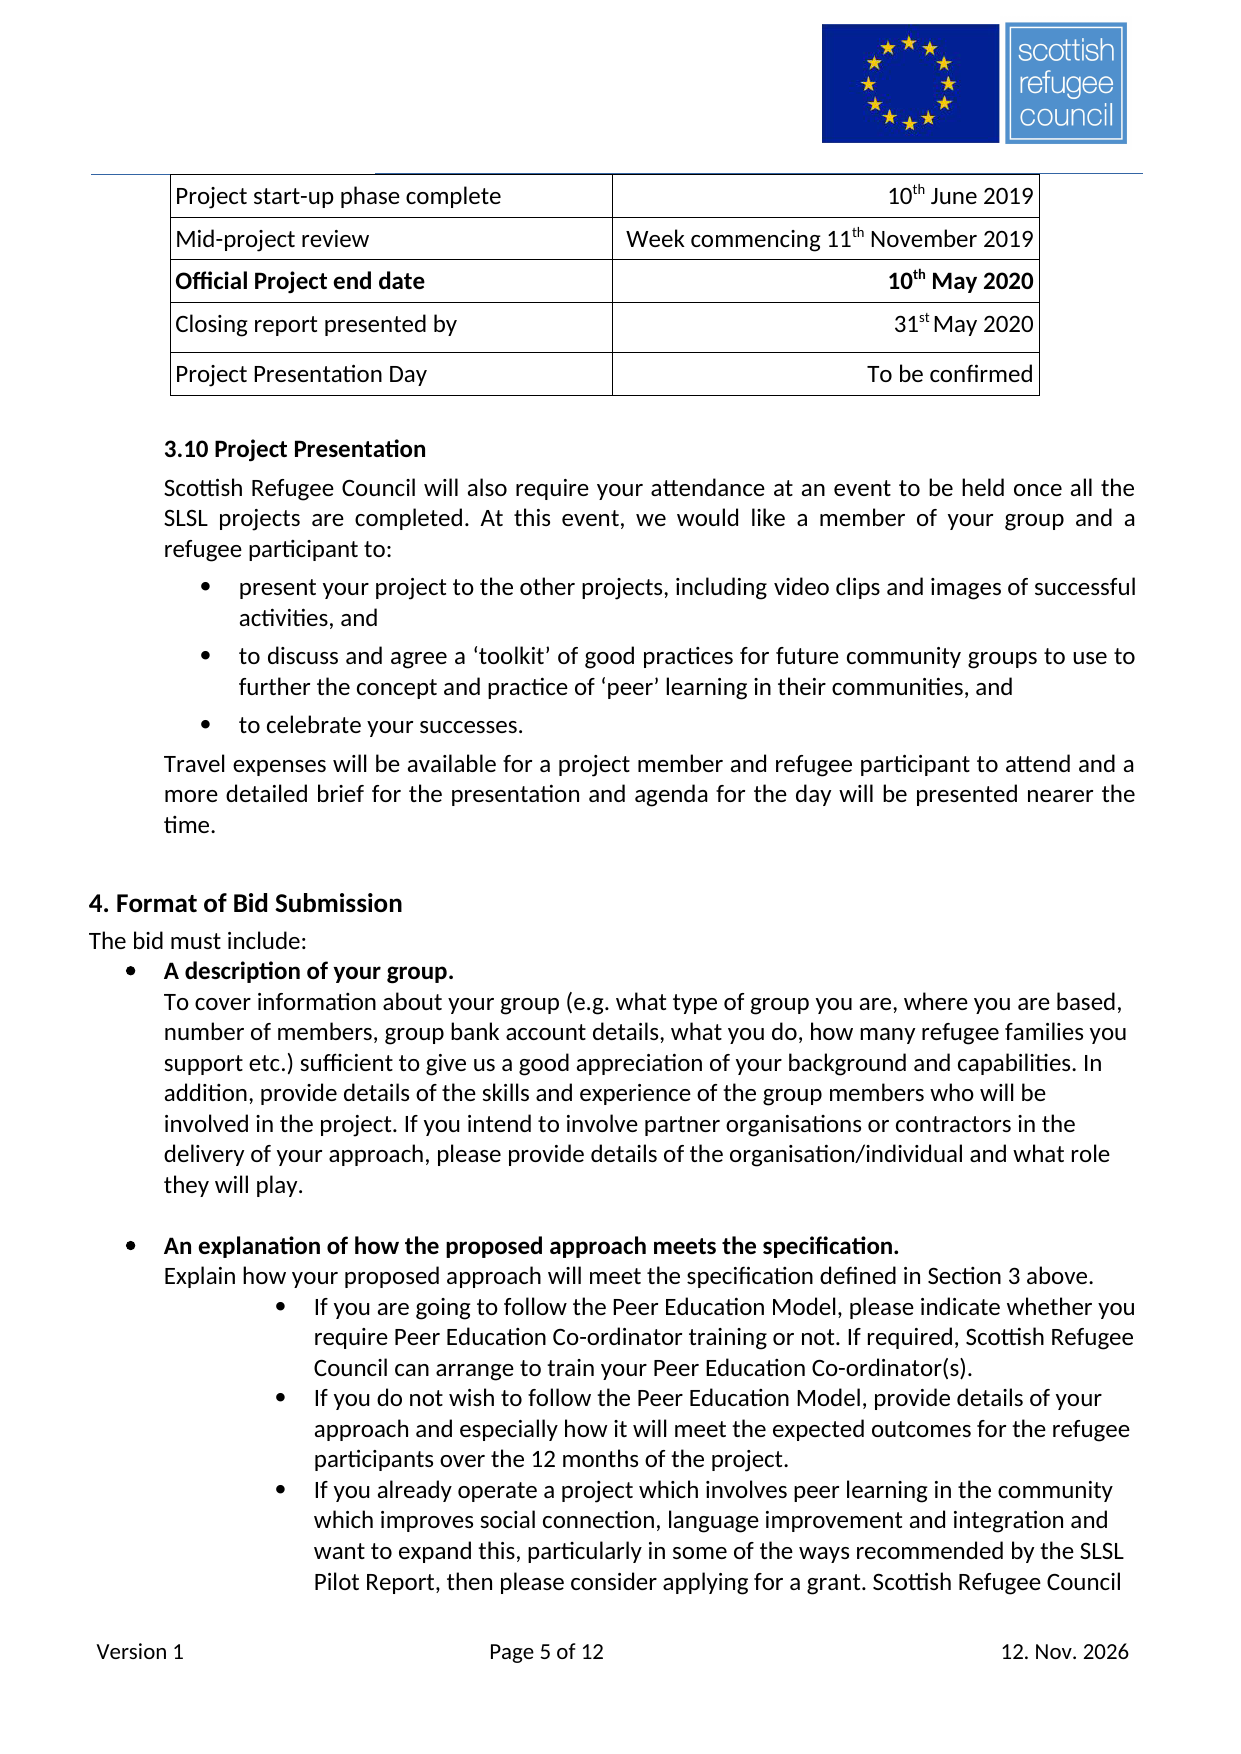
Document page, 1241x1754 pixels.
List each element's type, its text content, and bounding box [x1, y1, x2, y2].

list to celebrate your successes. [201, 709, 1137, 740]
list If you do not wish to follow the Peer Education Model, provide details of your approach and especially how it will meet the expected outcomes for the refugee participants over the 12 months of the project. [276, 1383, 1137, 1474]
text To cover information about your group (e.g. what type of group you are, where you are based, number of members, group bank account details, what you do, how many refugee families you support etc.) sufficient to give us a good appreciation of your background and capabilities. In addition, provide details of the skills and experience of the group members who will be involved in the project. If you intend to involve partner organisations or contractors in the delivery of your approach, please provide details of the organisation/individual and what role they will play. [164, 986, 1137, 1199]
table_cell Project Presentation Day [171, 353, 612, 395]
table_cell To be confirmed [613, 353, 1039, 395]
text Explain how your proposed approach will meet the specification defined in Section 3 above. [164, 1261, 1137, 1291]
list If you are going to follow the Peer Education Model, please indicate whether you require Peer Education Co-ordinator training or not. If required, Scottish Refugee Council can arrange to train your Peer Education Co-ordinator(s). [276, 1291, 1137, 1383]
list present your project to the other projects, including video clips and images of successful activities, and [201, 572, 1137, 633]
table_cell Mid-project review [171, 218, 612, 259]
table_cell Closing report presented by [171, 303, 612, 352]
list A description of your group. [126, 955, 1137, 986]
table_cell Official Project end date [171, 260, 612, 302]
text 3.10 Project Presentation [164, 434, 1137, 464]
table_cell 10th June 2019 [613, 175, 1039, 217]
table_cell 31st May 2020 [613, 303, 1039, 352]
picture [822, 16, 1133, 150]
list An explanation of how the proposed approach meets the specification. [126, 1230, 1137, 1261]
text Scottish Refugee Council will also require your attendance at an event to be held once all the SLSL projects are completed. At this event, we would like a member of your group and a refugee participant to: [164, 472, 1137, 564]
text 4. Format of Bid Submission [89, 886, 1137, 919]
table_cell Project start-up phase complete [171, 175, 612, 217]
table_cell 10th May 2020 [613, 260, 1039, 302]
text The bid must include: [89, 925, 1137, 955]
list to discuss and agree a ‘toolkit’ of good practices for future community groups to use to further the concept and practice of ‘peer’ learning in their communities, and [201, 641, 1137, 702]
text Travel expenses will be available for a project member and refugee participant to attend and a more detailed brief for the presentation and agenda for the day will be presented nearer the time. [164, 748, 1137, 839]
table_cell Week commencing 11th November 2019 [613, 218, 1039, 259]
